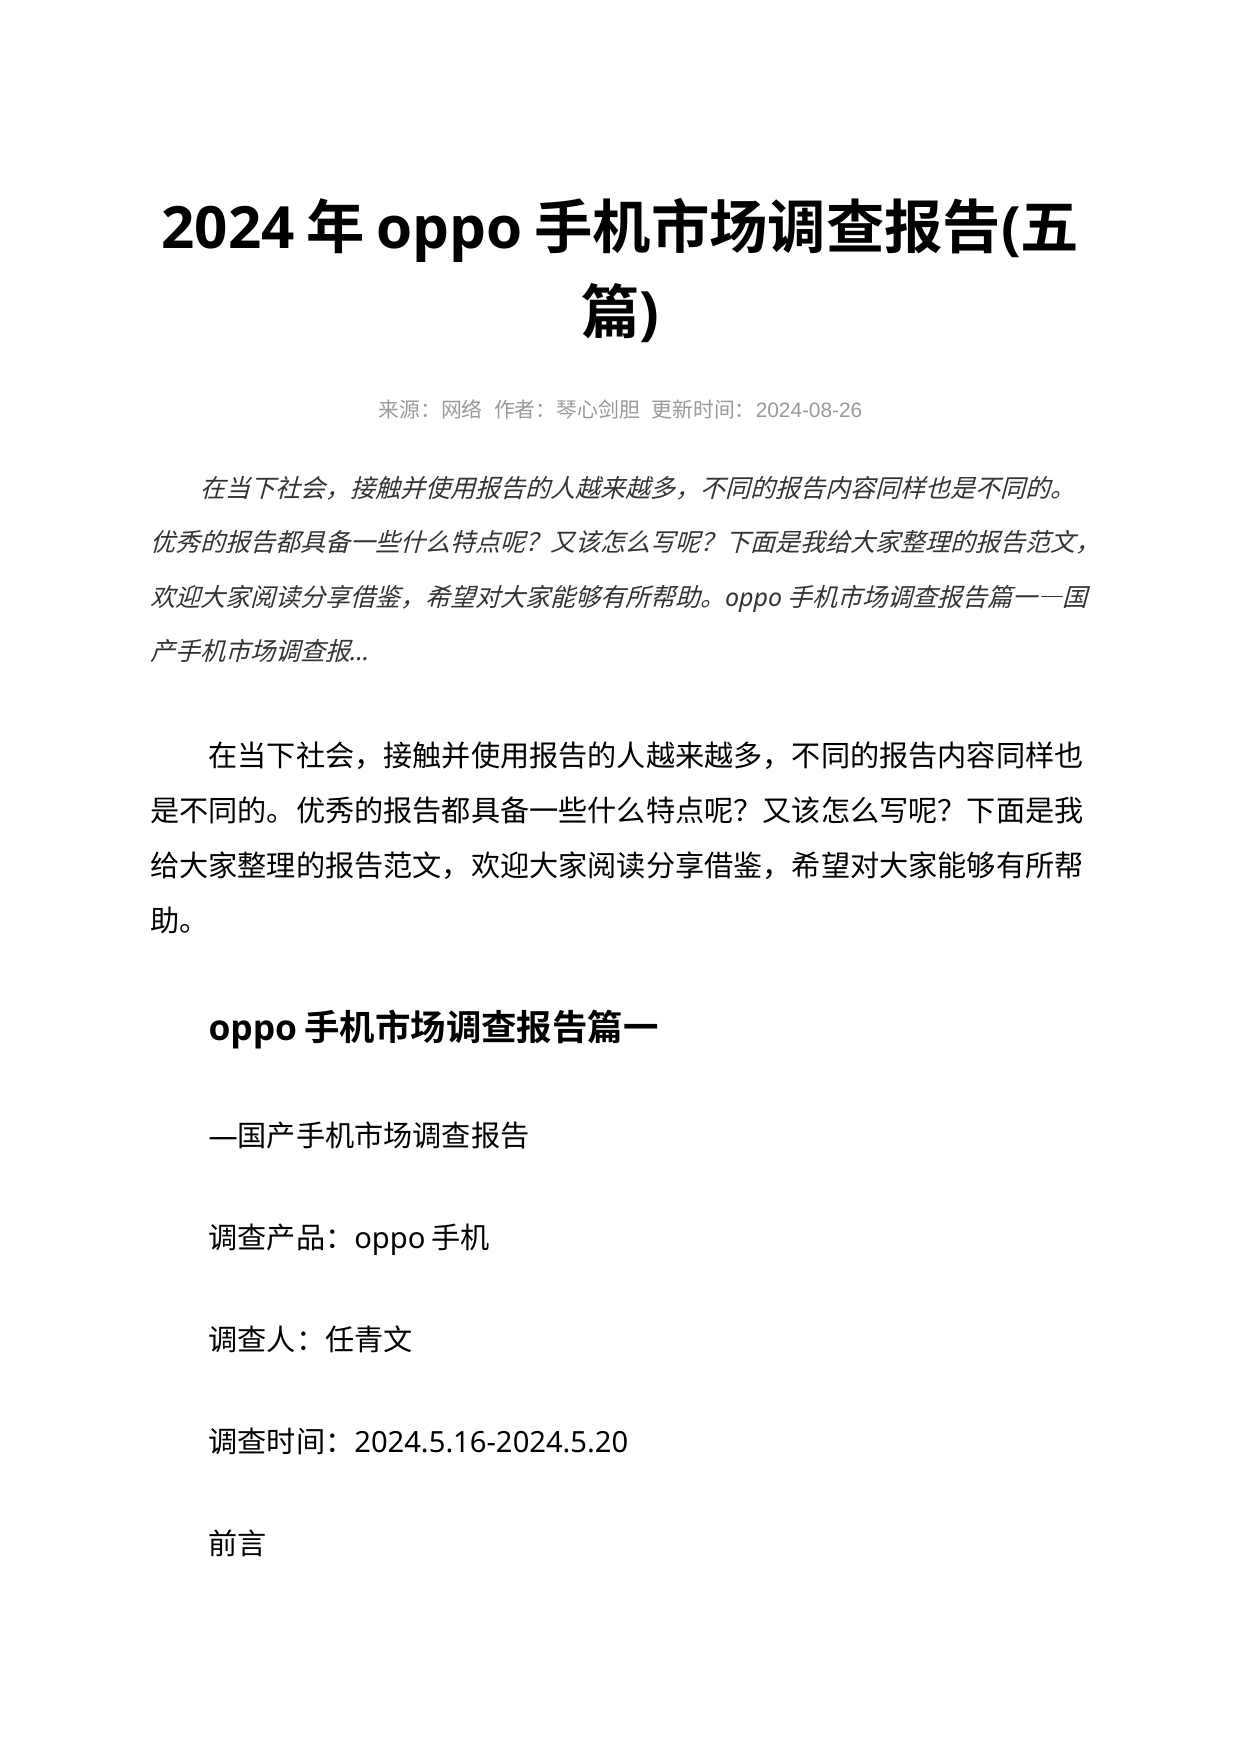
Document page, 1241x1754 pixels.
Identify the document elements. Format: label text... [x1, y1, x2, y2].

text 调查人：任青文 [150, 1317, 1090, 1359]
subtitle 2024年oppo手机市场调查报告(五篇) [150, 181, 1090, 351]
text oppo手机市场调查报告篇一 [150, 999, 1090, 1051]
text —国产手机市场调查报告 [150, 1113, 1090, 1155]
text 前言 [150, 1521, 1090, 1563]
text 来源：网络 作者：琴心剑胆 更新时间：2024-08-26 [150, 398, 1090, 422]
text 在当下社会，接触并使用报告的人越来越多，不同的报告内容同样也是不同的。优秀的报告都具备一些什么特点呢？又该怎么写呢？下面是我给大家整理的报告范文，欢迎大家阅读分享借鉴，希望对大家能够有所帮助。oppo手机市场调查报告篇一—国产手机市场调查报... [150, 468, 1090, 668]
text 在当下社会，接触并使用报告的人越来越多，不同的报告内容同样也是不同的。优秀的报告都具备一些什么特点呢？又该怎么写呢？下面是我给大家整理的报告范文，欢迎大家阅读分享借鉴，希望对大家能够有所帮助。 [150, 733, 1090, 940]
text 调查时间：2024.5.16-2024.5.20 [150, 1419, 1090, 1461]
text 调查产品：oppo手机 [150, 1215, 1090, 1257]
